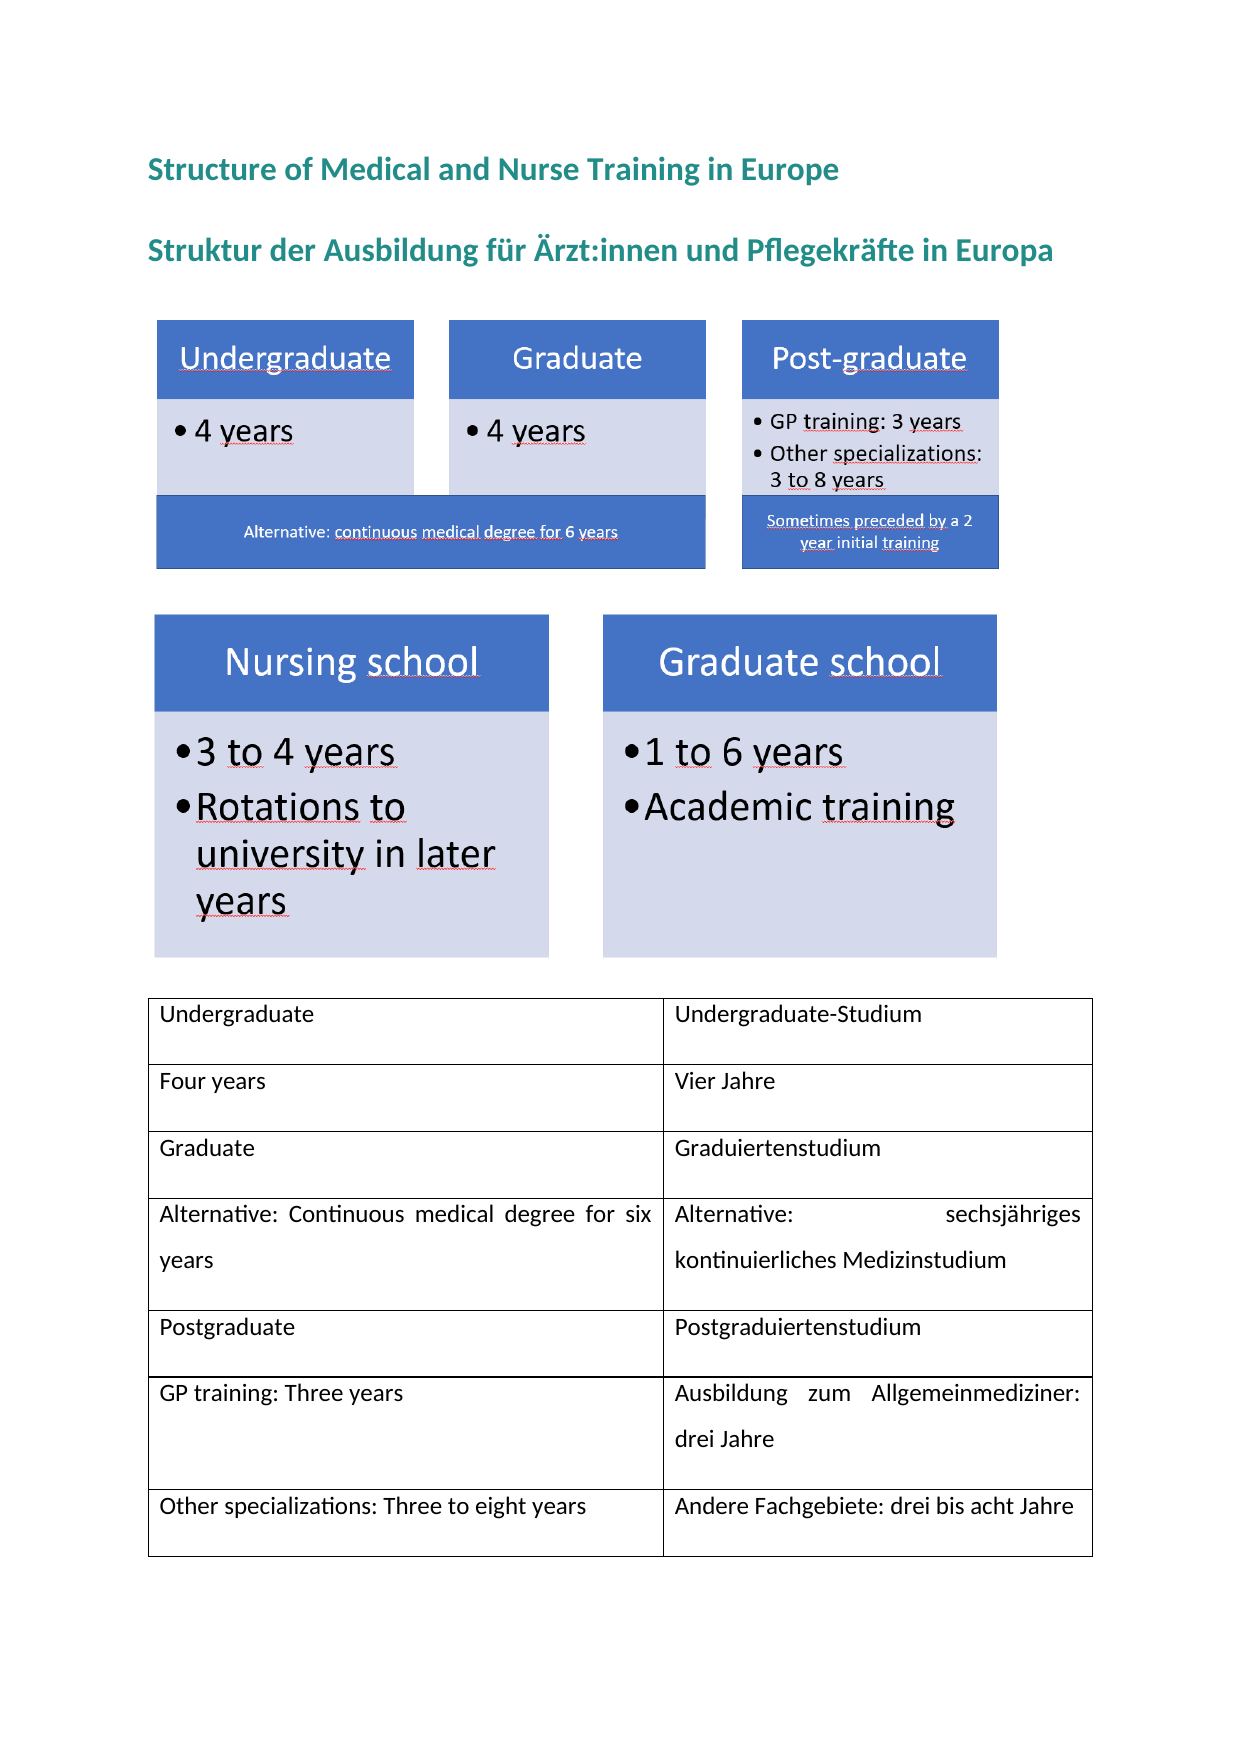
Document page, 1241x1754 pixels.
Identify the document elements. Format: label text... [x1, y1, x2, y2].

table_cell Alternative: sechsjähriges kontinuierliches Medizinstudium [664, 1199, 1092, 1310]
picture [147, 610, 1004, 962]
table_cell Andere Fachgebiete: drei bis acht Jahre [664, 1490, 1092, 1556]
text Structure of Medical and Nurse Training in Europe [148, 148, 1093, 188]
table_header Undergraduate [149, 999, 663, 1064]
picture [147, 311, 1004, 575]
table_cell Postgraduiertenstudium [664, 1311, 1092, 1376]
table_cell Ausbildung zum Allgemeinmediziner: drei Jahre [664, 1378, 1092, 1489]
table_cell Other specializations: Three to eight years [149, 1490, 663, 1556]
text Struktur der Ausbildung für Ärzt:innen und Pflegekräfte in Europa [148, 229, 1093, 270]
table_cell GP training: Three years [149, 1378, 663, 1489]
table_header Undergraduate-Studium [664, 999, 1092, 1064]
table_cell Graduate [149, 1132, 663, 1197]
table_cell Graduiertenstudium [664, 1132, 1092, 1197]
table_cell Alternative: Continuous medical degree for six years [149, 1199, 663, 1310]
table_cell Vier Jahre [664, 1065, 1092, 1131]
table_cell Four years [149, 1065, 663, 1131]
table_cell Postgraduate [149, 1311, 663, 1376]
